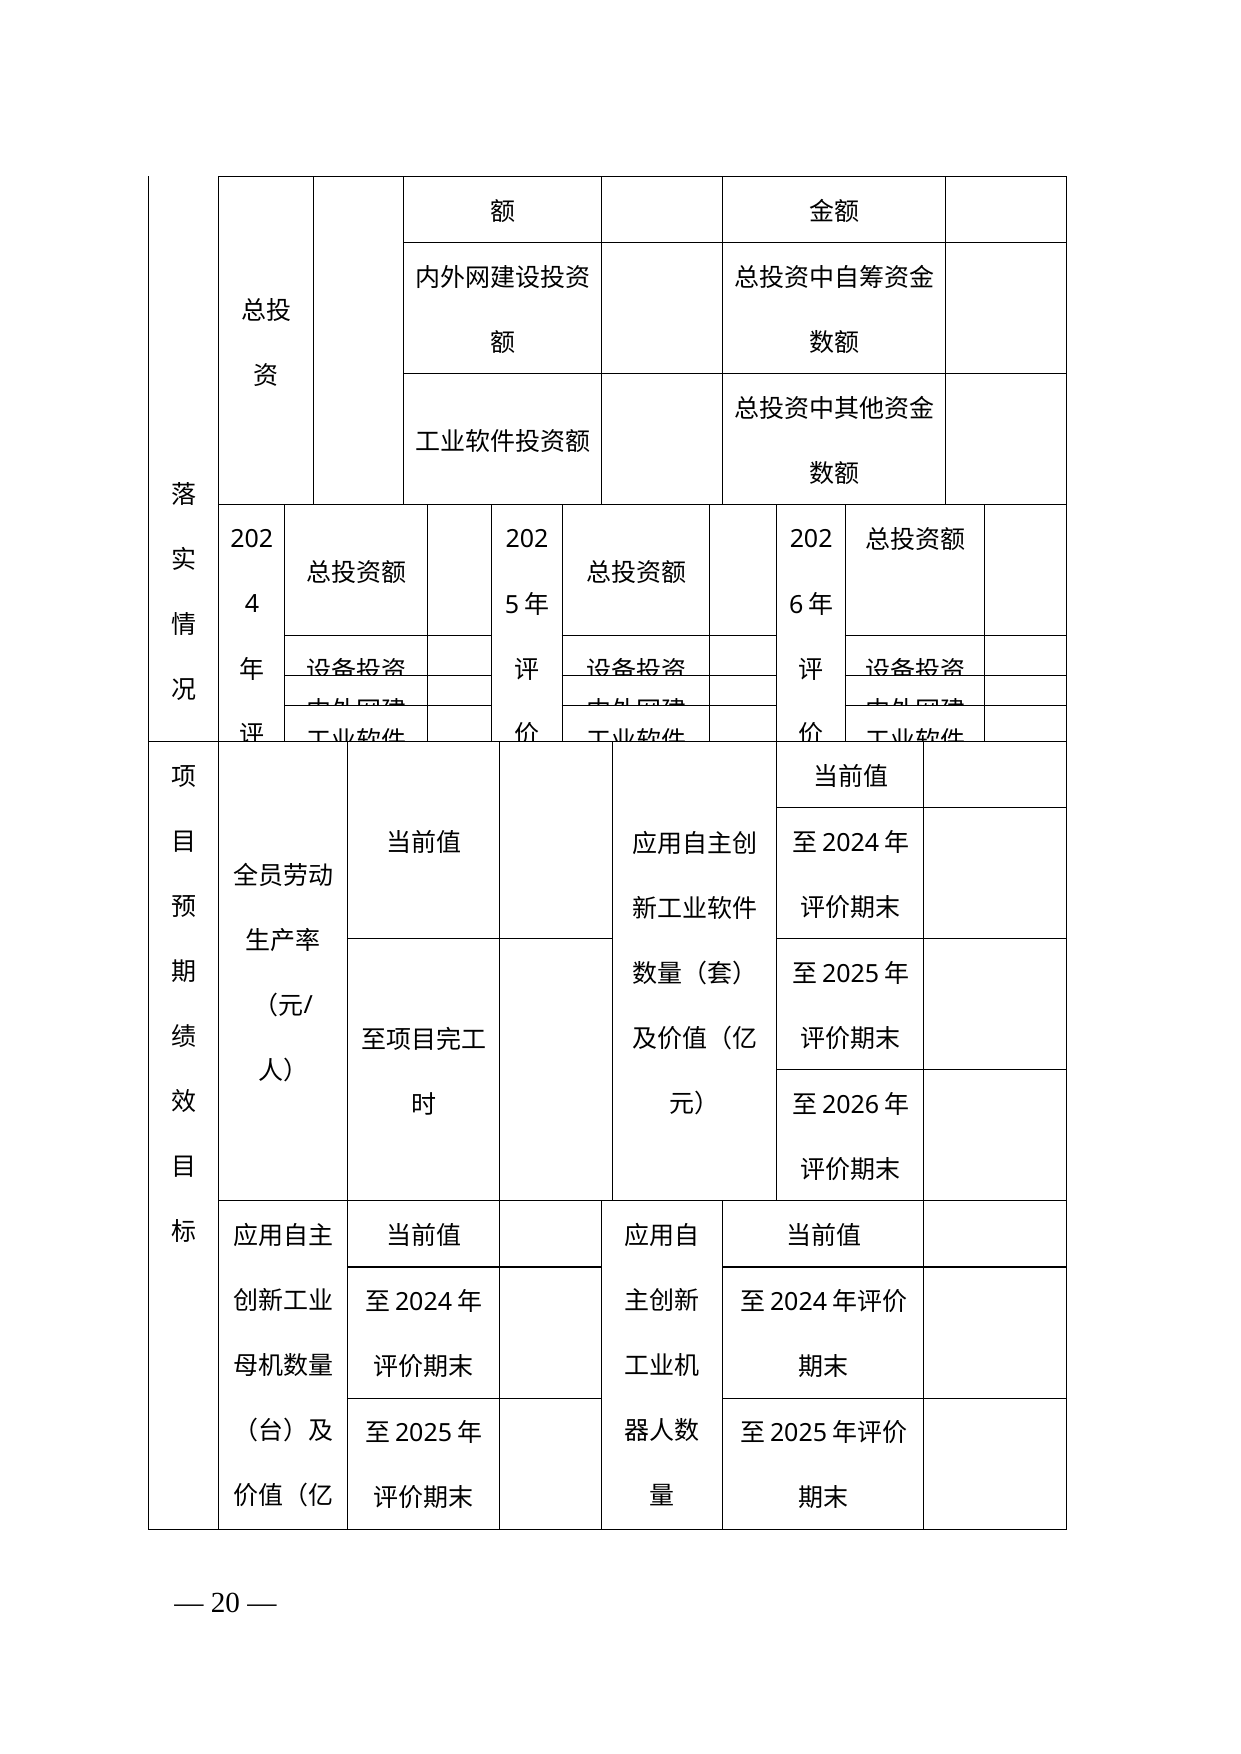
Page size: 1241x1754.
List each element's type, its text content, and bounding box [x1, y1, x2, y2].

table_cell [924, 1201, 1066, 1266]
table_cell 至2025年评价期末 [777, 939, 923, 1069]
table_cell [924, 1399, 1066, 1528]
table_cell 2024年评价期 [219, 505, 284, 741]
table_cell 至2024年评价期末 [777, 808, 923, 938]
table_cell [428, 636, 491, 675]
table_cell [500, 1201, 601, 1266]
table_cell 内外网建设投资额 [285, 676, 427, 705]
table_cell 设备投资额 [846, 636, 984, 675]
table_cell 工业软件投资额 [285, 706, 427, 741]
table_cell [924, 742, 1066, 807]
table_cell [500, 939, 612, 1200]
table_cell 内外网建设投资额 [563, 676, 709, 705]
table_cell 当前值 [348, 742, 499, 938]
table_cell [602, 243, 722, 373]
table_cell 至2024年评价期末 [723, 1268, 923, 1397]
table_cell 2026年评价期 [777, 505, 845, 741]
table_cell 设备投资额 [563, 636, 709, 675]
table_cell [985, 505, 1066, 635]
table_cell [924, 1268, 1066, 1397]
table_cell 工业软件投资额 [404, 374, 601, 504]
table_cell 当前值 [348, 1201, 499, 1266]
table_cell 应用自主创新工业母机数量（台）及价值（亿元） [219, 1201, 347, 1528]
table_cell 总投资中银行贷款金额 [723, 177, 945, 242]
table_cell [602, 177, 722, 242]
table_cell 总投资额 [563, 505, 709, 635]
table_cell [428, 676, 491, 705]
table_cell 应用自主创新工业机器人数量（台）及价值（亿元） [602, 1201, 722, 1528]
table_cell 总投资额 [846, 505, 984, 635]
table_cell [710, 505, 776, 635]
table_cell 至2025年评价期末 [348, 1399, 499, 1528]
table_cell 项目预期绩效目标 [149, 742, 218, 1528]
table_cell 至2026年评价期末 [777, 1070, 923, 1200]
table_cell 全员劳动生产率（元/人） [219, 742, 347, 1200]
table_cell [500, 1268, 601, 1397]
table_cell 至2024年评价期末 [348, 1268, 499, 1397]
table_cell [985, 706, 1066, 741]
table_cell 应用自主创新工业软件数量（套）及价值（亿元） [613, 742, 776, 1200]
table_cell [924, 1070, 1066, 1200]
table_cell [500, 1399, 601, 1528]
table_cell [314, 177, 403, 504]
table_cell 其中，设备投资额 [404, 177, 601, 242]
table_cell [985, 636, 1066, 675]
table_cell 2025年评价期 [492, 505, 562, 741]
table_cell [500, 742, 612, 938]
table_cell [946, 177, 1066, 242]
table_cell 当前值 [723, 1201, 923, 1266]
table_cell [946, 374, 1066, 504]
table_cell [428, 505, 491, 635]
table_cell 至项目完工时 [348, 939, 499, 1200]
table_cell 设备投资额 [285, 636, 427, 675]
table_cell [924, 808, 1066, 938]
table_cell 内外网建设投资额 [404, 243, 601, 373]
table_cell 当前值 [777, 742, 923, 807]
table_cell 工业软件投资额 [846, 706, 984, 741]
table_cell [946, 243, 1066, 373]
table_cell 项目总投资 [219, 177, 313, 504]
table_cell [710, 706, 776, 741]
table_cell 总投资额 [285, 505, 427, 635]
table_cell 至2025年评价期末 [723, 1399, 923, 1528]
table_cell [924, 939, 1066, 1069]
table_cell 工业软件投资额 [563, 706, 709, 741]
table_cell [710, 636, 776, 675]
table_cell 内外网建设投资额 [846, 676, 984, 705]
table_cell [710, 676, 776, 705]
table_cell 总投资中其他资金数额 [723, 374, 945, 504]
table_cell [602, 374, 722, 504]
table_cell [985, 676, 1066, 705]
table_cell [428, 706, 491, 741]
table_cell 总投资中自筹资金数额 [723, 243, 945, 373]
